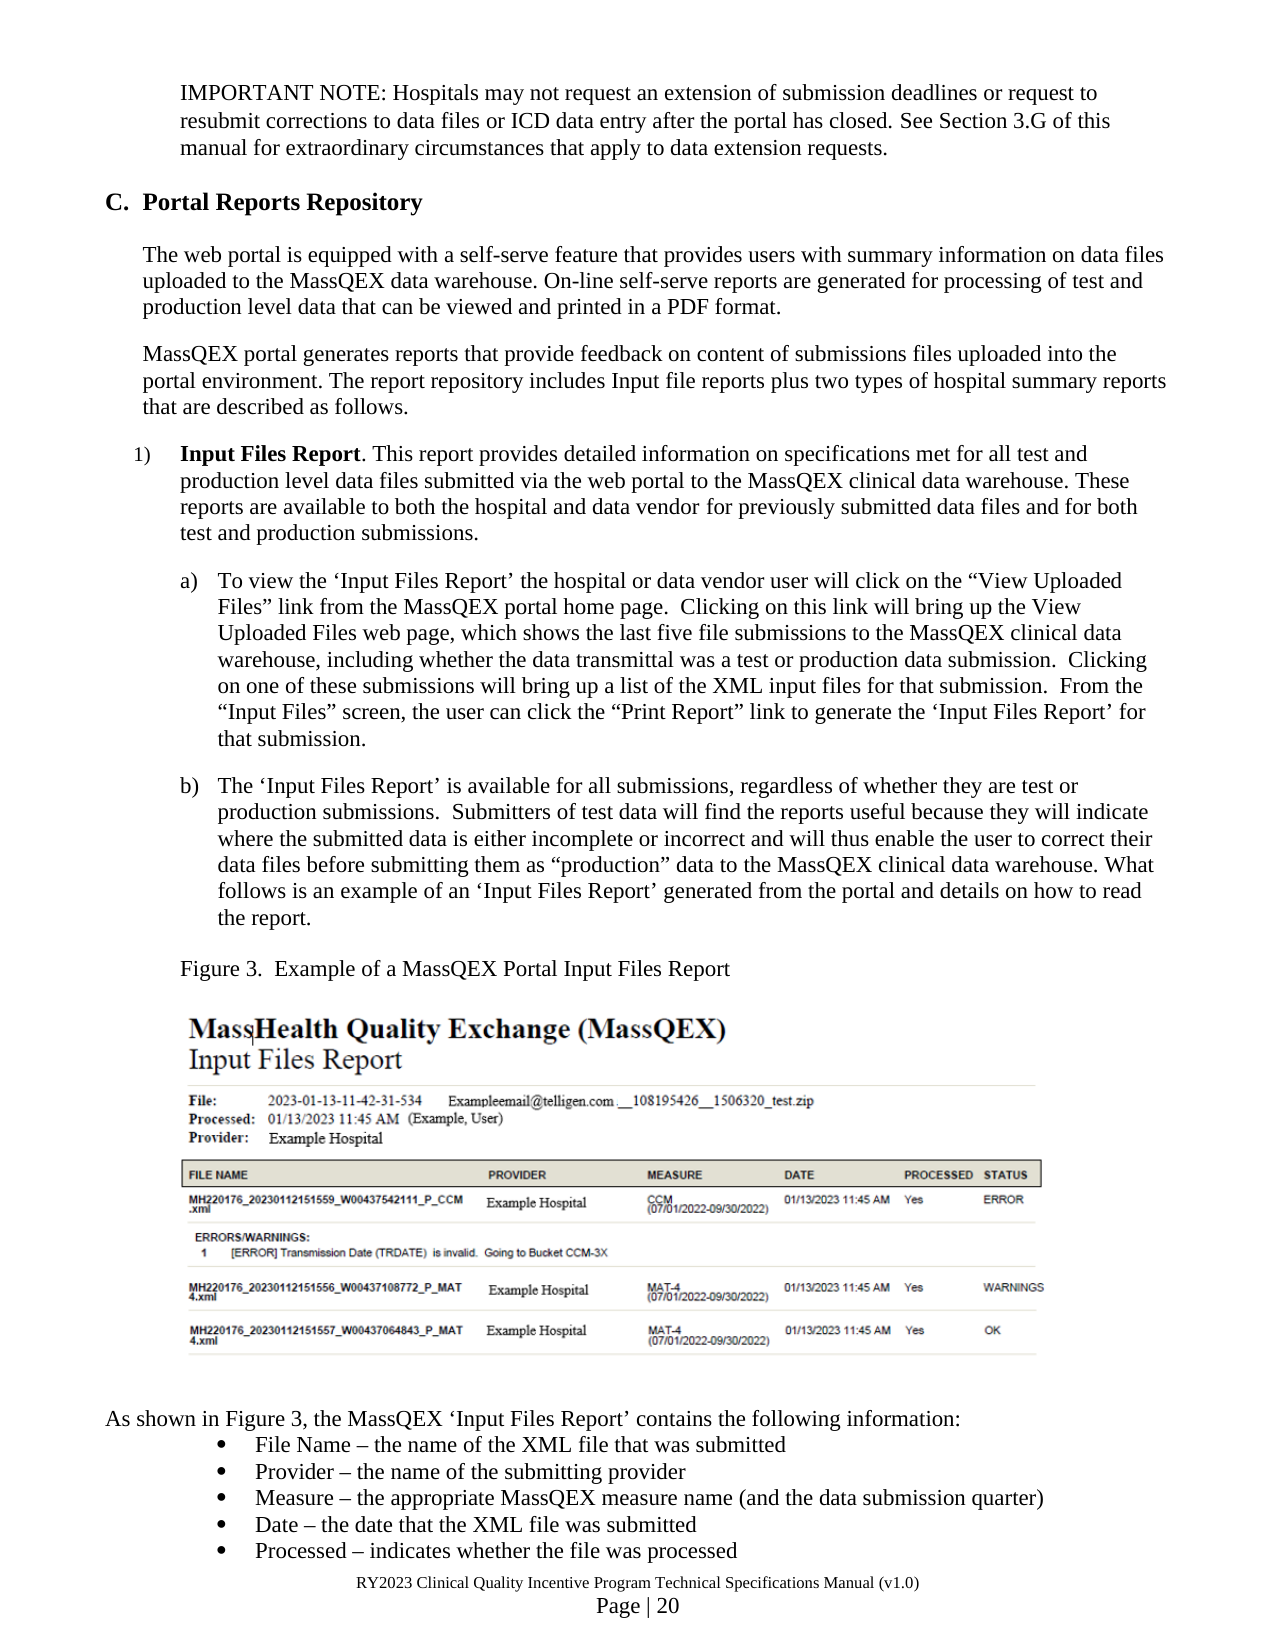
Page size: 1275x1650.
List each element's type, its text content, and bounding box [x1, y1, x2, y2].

list File Name – the name of the XML file that was submitted [217, 1432, 1170, 1458]
list Measure – the appropriate MassQEX measure name (and the data submission quarter) [217, 1484, 1170, 1511]
list Processed – indicates whether the file was processed [217, 1537, 1170, 1563]
list Input Files Report. This report provides detailed information on specifications met for all test and production level data files submitted via the web portal to the MassQEX clinical data warehouse. These reports are available to both the hospital and data vendor for previously submitted data files and for both test and production submissions. [133, 440, 1170, 546]
picture [180, 1002, 1061, 1381]
subtitle Portal Reports Repository [105, 187, 1170, 216]
text IMPORTANT NOTE: Hospitals may not request an extension of submission deadlines or request to resubmit corrections to data files or ICD data entry after the portal has closed. See Section 3.G of this manual for extraordinary circumstances that apply to data extension requests. [180, 79, 1170, 161]
list To view the ‘Input Files Report’ the hospital or data vendor user will click on the “View Uploaded Files” link from the MassQEX portal home page. Clicking on this link will bring up the View Uploaded Files web page, which shows the last five file submissions to the MassQEX clinical data warehouse, including whether the data transmittal was a test or production data submission. Clicking on one of these submissions will bring up a list of the XML input files for that submission. From the “Input Files” screen, the user can click the “Print Report” link to generate the ‘Input Files Report’ for that submission. [180, 567, 1170, 751]
list The ‘Input Files Report’ is available for all submissions, regardless of whether they are test or production submissions. Submitters of test data will find the reports useful because they will indicate where the submitted data is either incomplete or incorrect and will thus enable the user to correct their data files before submitting them as “production” data to the MassQEX clinical data warehouse. What follows is an example of an ‘Input Files Report’ generated from the portal and details on how to read the report. [180, 772, 1170, 930]
text MassQEX portal generates reports that provide feedback on content of submissions files uploaded into the portal environment. The report repository includes Input file reports plus two types of hospital summary reports that are described as follows. [142, 341, 1170, 419]
list Date – the date that the XML file was submitted [217, 1511, 1170, 1537]
text The web portal is equipped with a self-serve feature that provides users with summary information on data files uploaded to the MassQEX data warehouse. On-line self-serve reports are generated for processing of test and production level data that can be viewed and printed in a PDF format. [142, 241, 1170, 320]
text As shown in Figure 3, the MassQEX ‘Input Files Report’ contains the following information: [105, 1405, 1170, 1432]
list Provider – the name of the submitting provider [217, 1458, 1170, 1484]
text Figure 3. Example of a MassQEX Portal Input Files Report [180, 955, 1170, 981]
